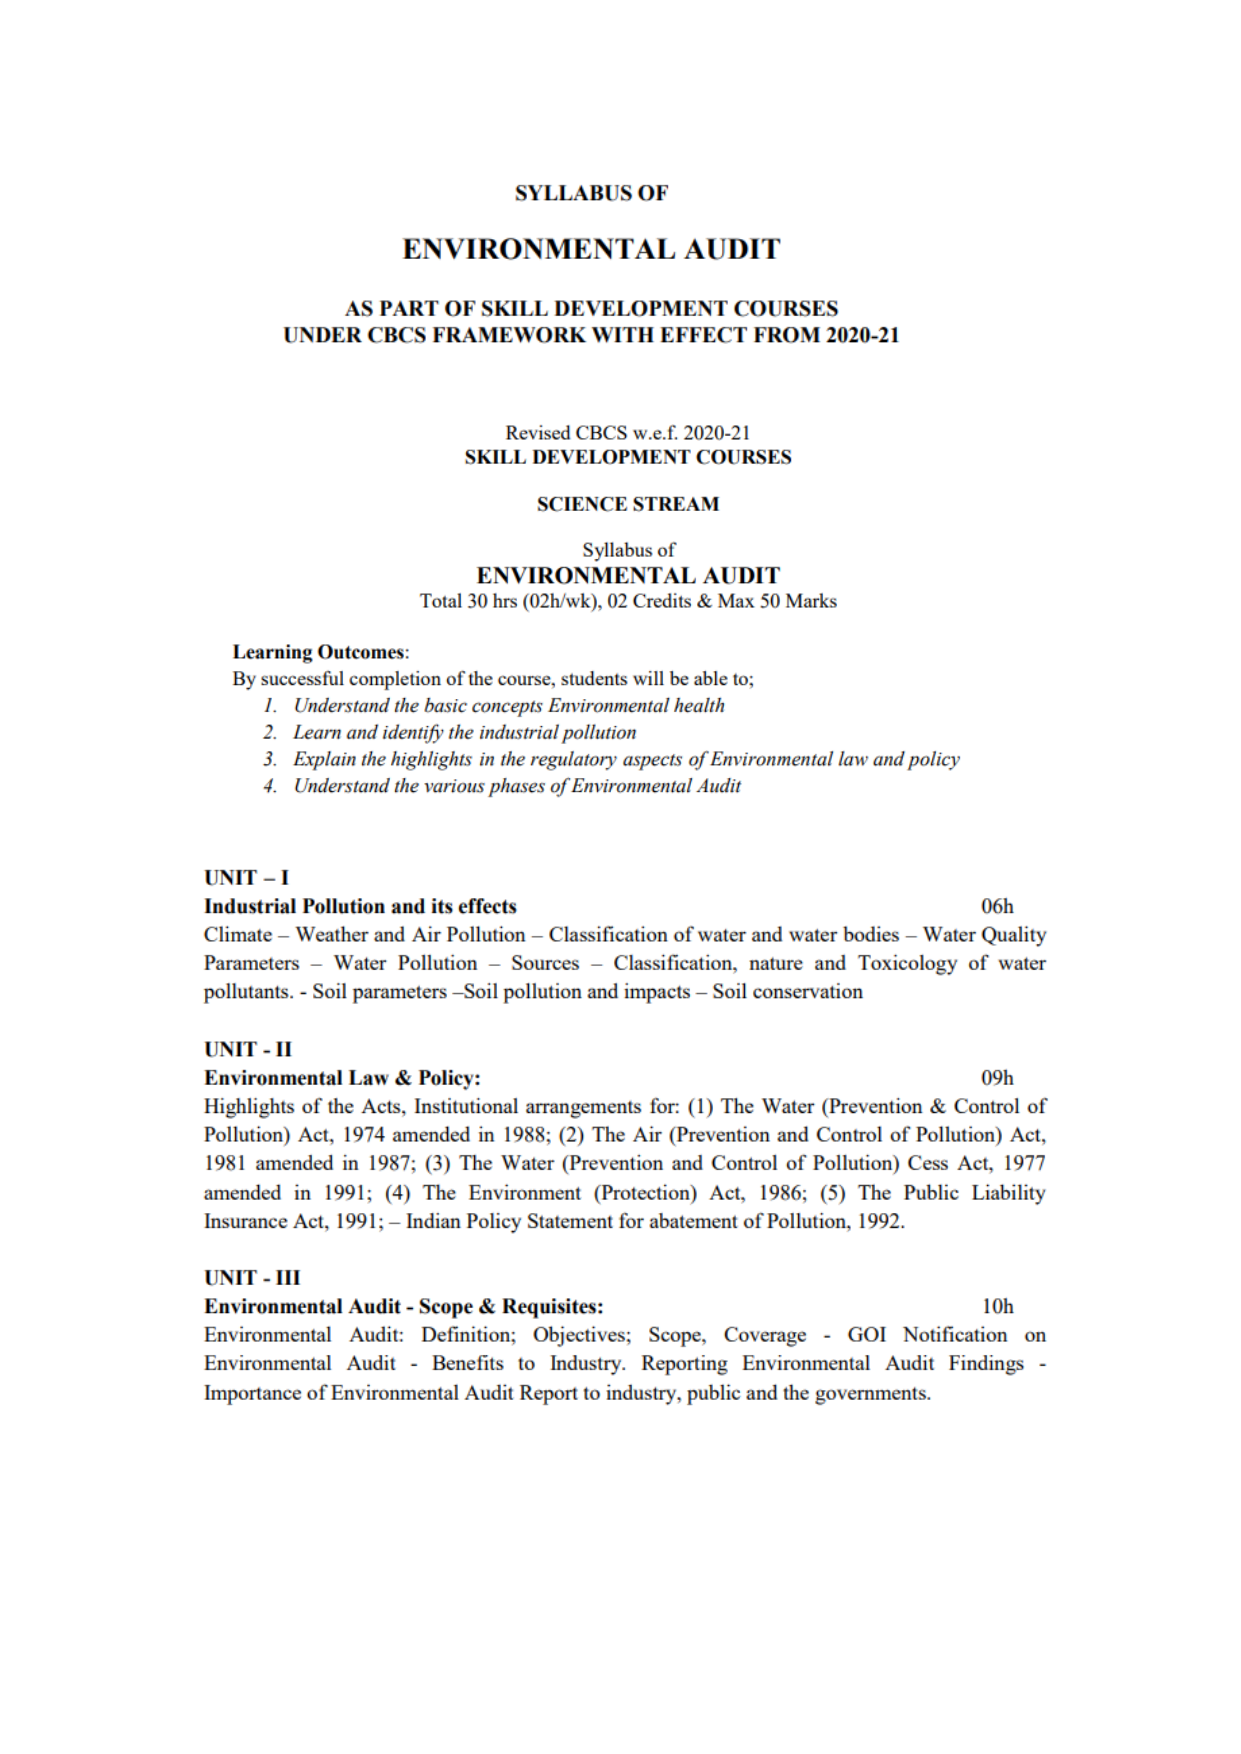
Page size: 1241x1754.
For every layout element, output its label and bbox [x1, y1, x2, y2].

picture [150, 418, 1091, 819]
picture [150, 150, 1091, 394]
picture [150, 843, 1091, 1431]
